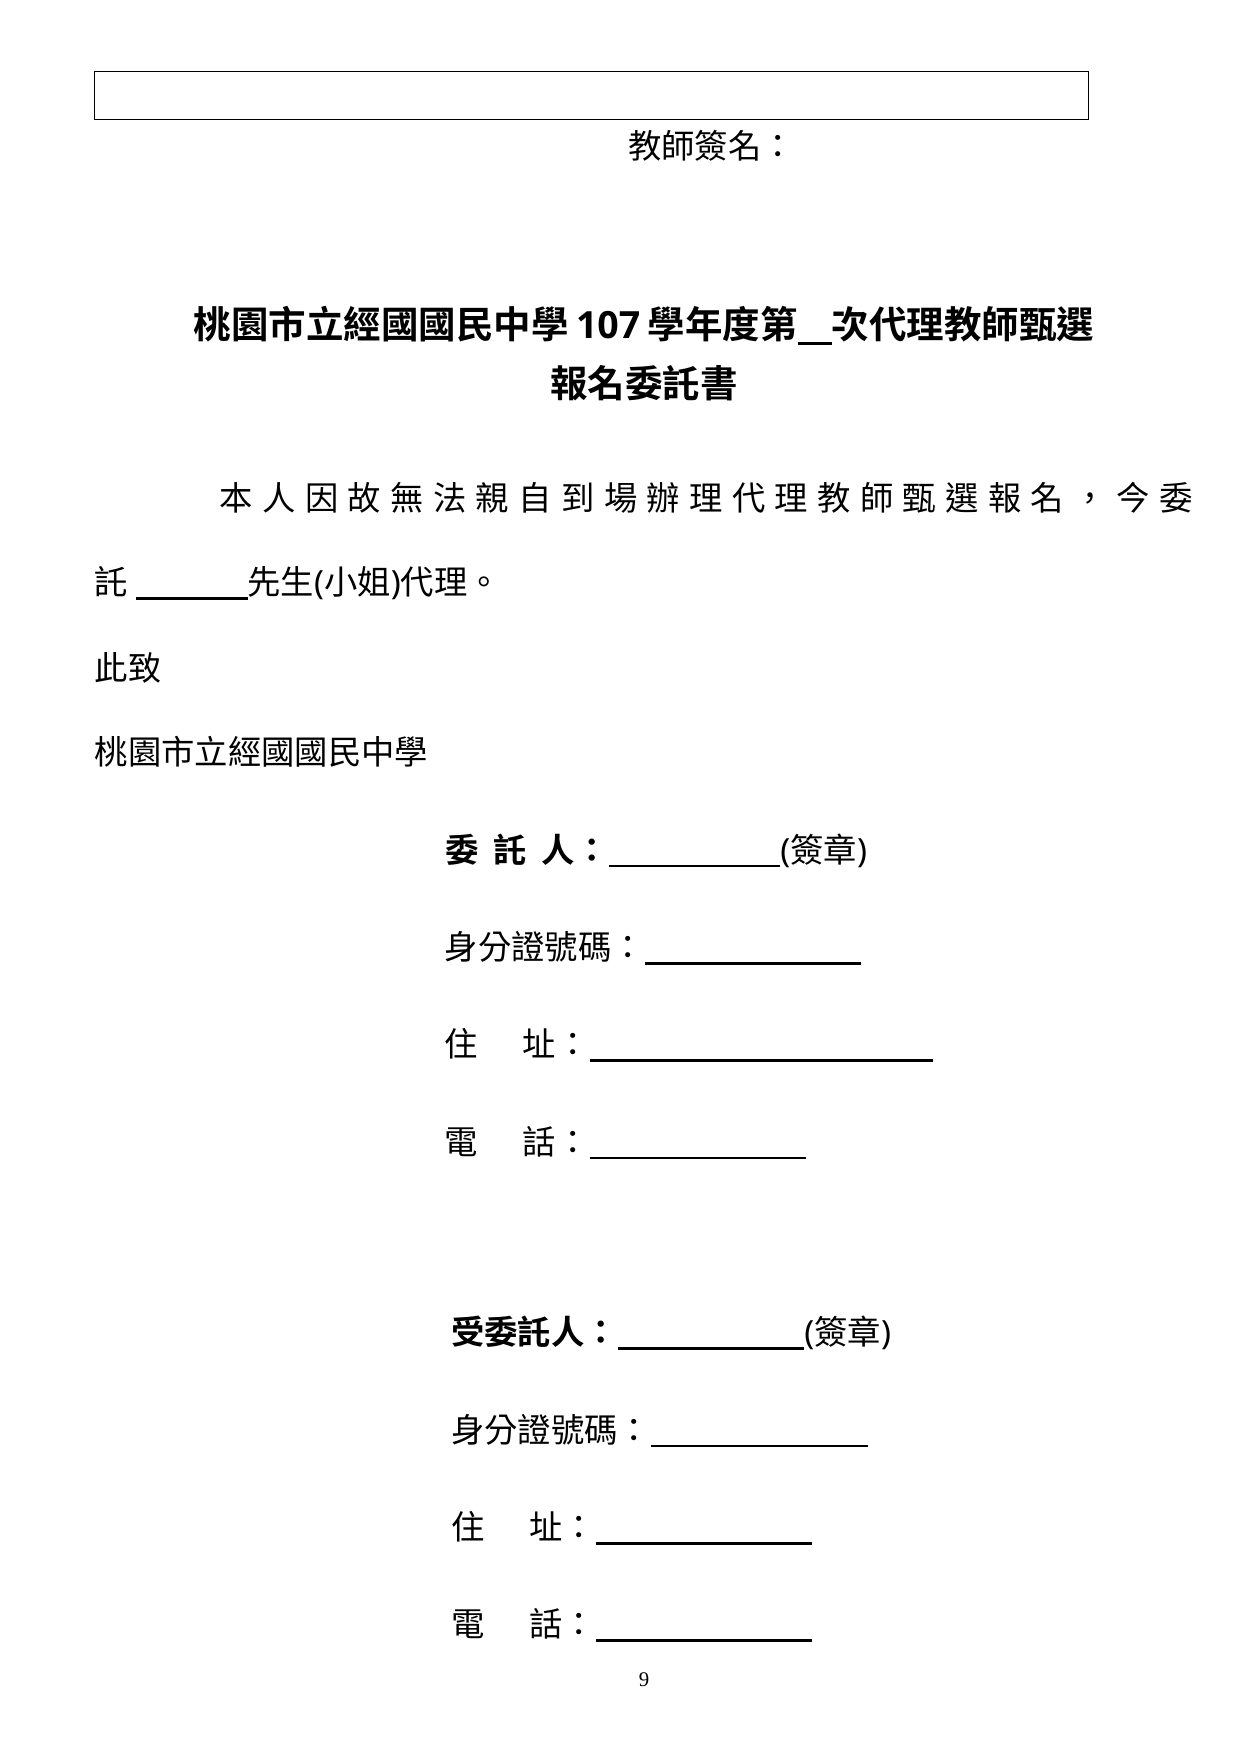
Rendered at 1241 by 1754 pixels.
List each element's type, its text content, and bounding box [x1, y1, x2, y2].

text 住 址： [451, 1501, 1193, 1549]
text 此致 [94, 641, 1193, 689]
text 桃園市立經國國民中學107學年度第 次代理教師甄選 [94, 292, 1193, 351]
text 委 託 人： (簽章) [94, 823, 1193, 872]
text 報名委託書 [94, 351, 1193, 409]
text 本人因故無法親自到場辦理代理教師甄選報名，今委 [94, 471, 1193, 519]
text 教師簽名： [94, 120, 1193, 168]
text 受委託人： (簽章) [451, 1306, 1193, 1354]
table_cell [95, 72, 1088, 119]
text 電 話： [94, 1116, 1193, 1164]
text 電 話： [451, 1598, 1193, 1646]
text 桃園市立經國國民中學 [94, 726, 1193, 774]
text 住 址： [94, 1018, 1193, 1066]
text 託 先生(小姐)代理。 [94, 556, 1193, 604]
text 身分證號碼： [94, 921, 1193, 969]
text 身分證號碼： [451, 1403, 1193, 1452]
